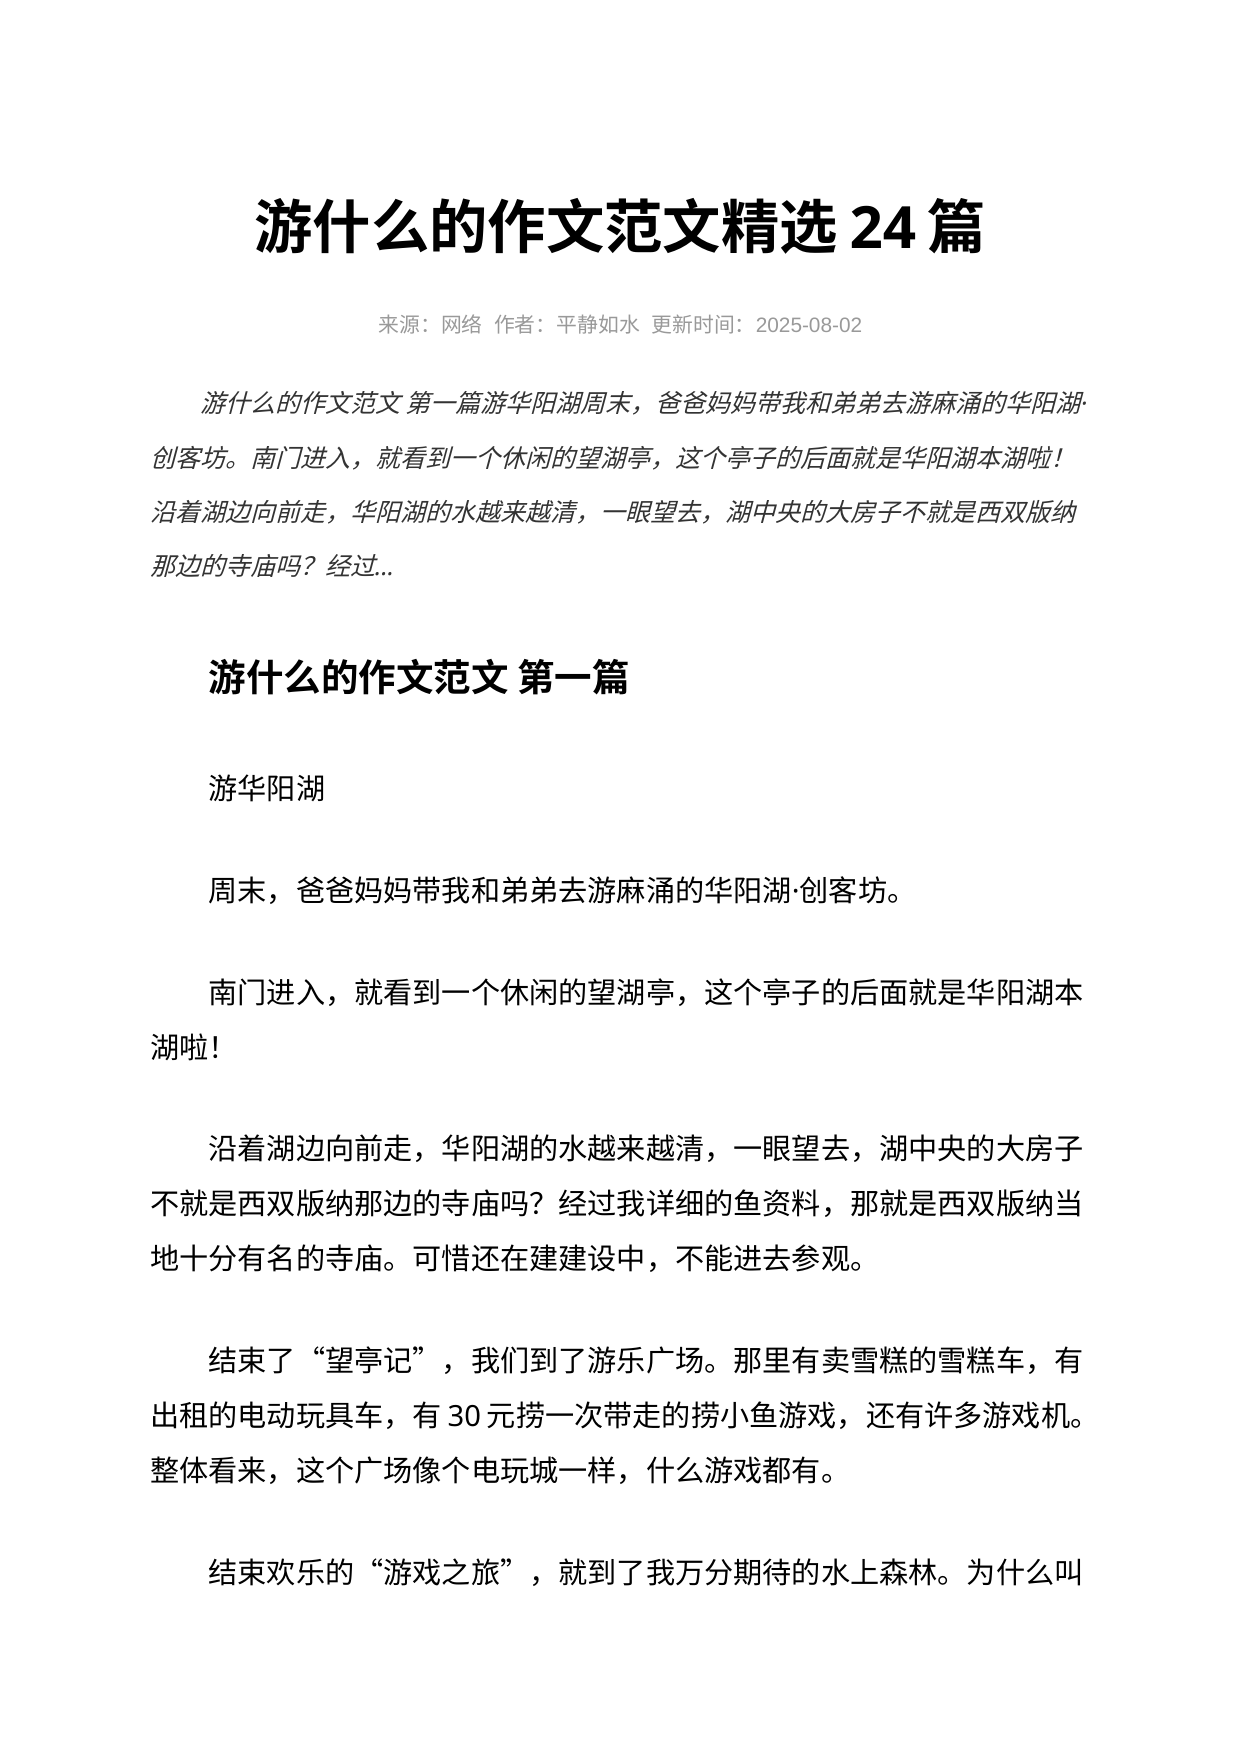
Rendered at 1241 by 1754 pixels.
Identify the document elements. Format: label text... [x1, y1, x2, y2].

text 沿着湖边向前走，华阳湖的水越来越清，一眼望去，湖中央的大房子不就是西双版纳那边的寺庙吗？经过我详细的鱼资料，那就是西双版纳当地十分有名的寺庙。可惜还在建建设中，不能进去参观。 [150, 1126, 1090, 1278]
text 游华阳湖 [150, 766, 1090, 808]
subtitle 游什么的作文范文精选24篇 [150, 181, 1090, 266]
text 游什么的作文范文 第一篇 [150, 648, 1090, 702]
text 南门进入，就看到一个休闲的望湖亭，这个亭子的后面就是华阳湖本湖啦！ [150, 969, 1090, 1066]
text 游什么的作文范文 第一篇游华阳湖周末，爸爸妈妈带我和弟弟去游麻涌的华阳湖·创客坊。南门进入，就看到一个休闲的望湖亭，这个亭子的后面就是华阳湖本湖啦！沿着湖边向前走，华阳湖的水越来越清，一眼望去，湖中央的大房子不就是西双版纳那边的寺庙吗？经过... [150, 384, 1090, 583]
text 结束了“望亭记”，我们到了游乐广场。那里有卖雪糕的雪糕车，有出租的电动玩具车，有30元捞一次带走的捞小鱼游戏，还有许多游戏机。整体看来，这个广场像个电玩城一样，什么游戏都有。 [150, 1337, 1090, 1490]
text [150, 1549, 1090, 1591]
text 周末，爸爸妈妈带我和弟弟去游麻涌的华阳湖·创客坊。 [150, 867, 1090, 910]
text 来源：网络 作者：平静如水 更新时间：2025-08-02 [150, 313, 1090, 337]
